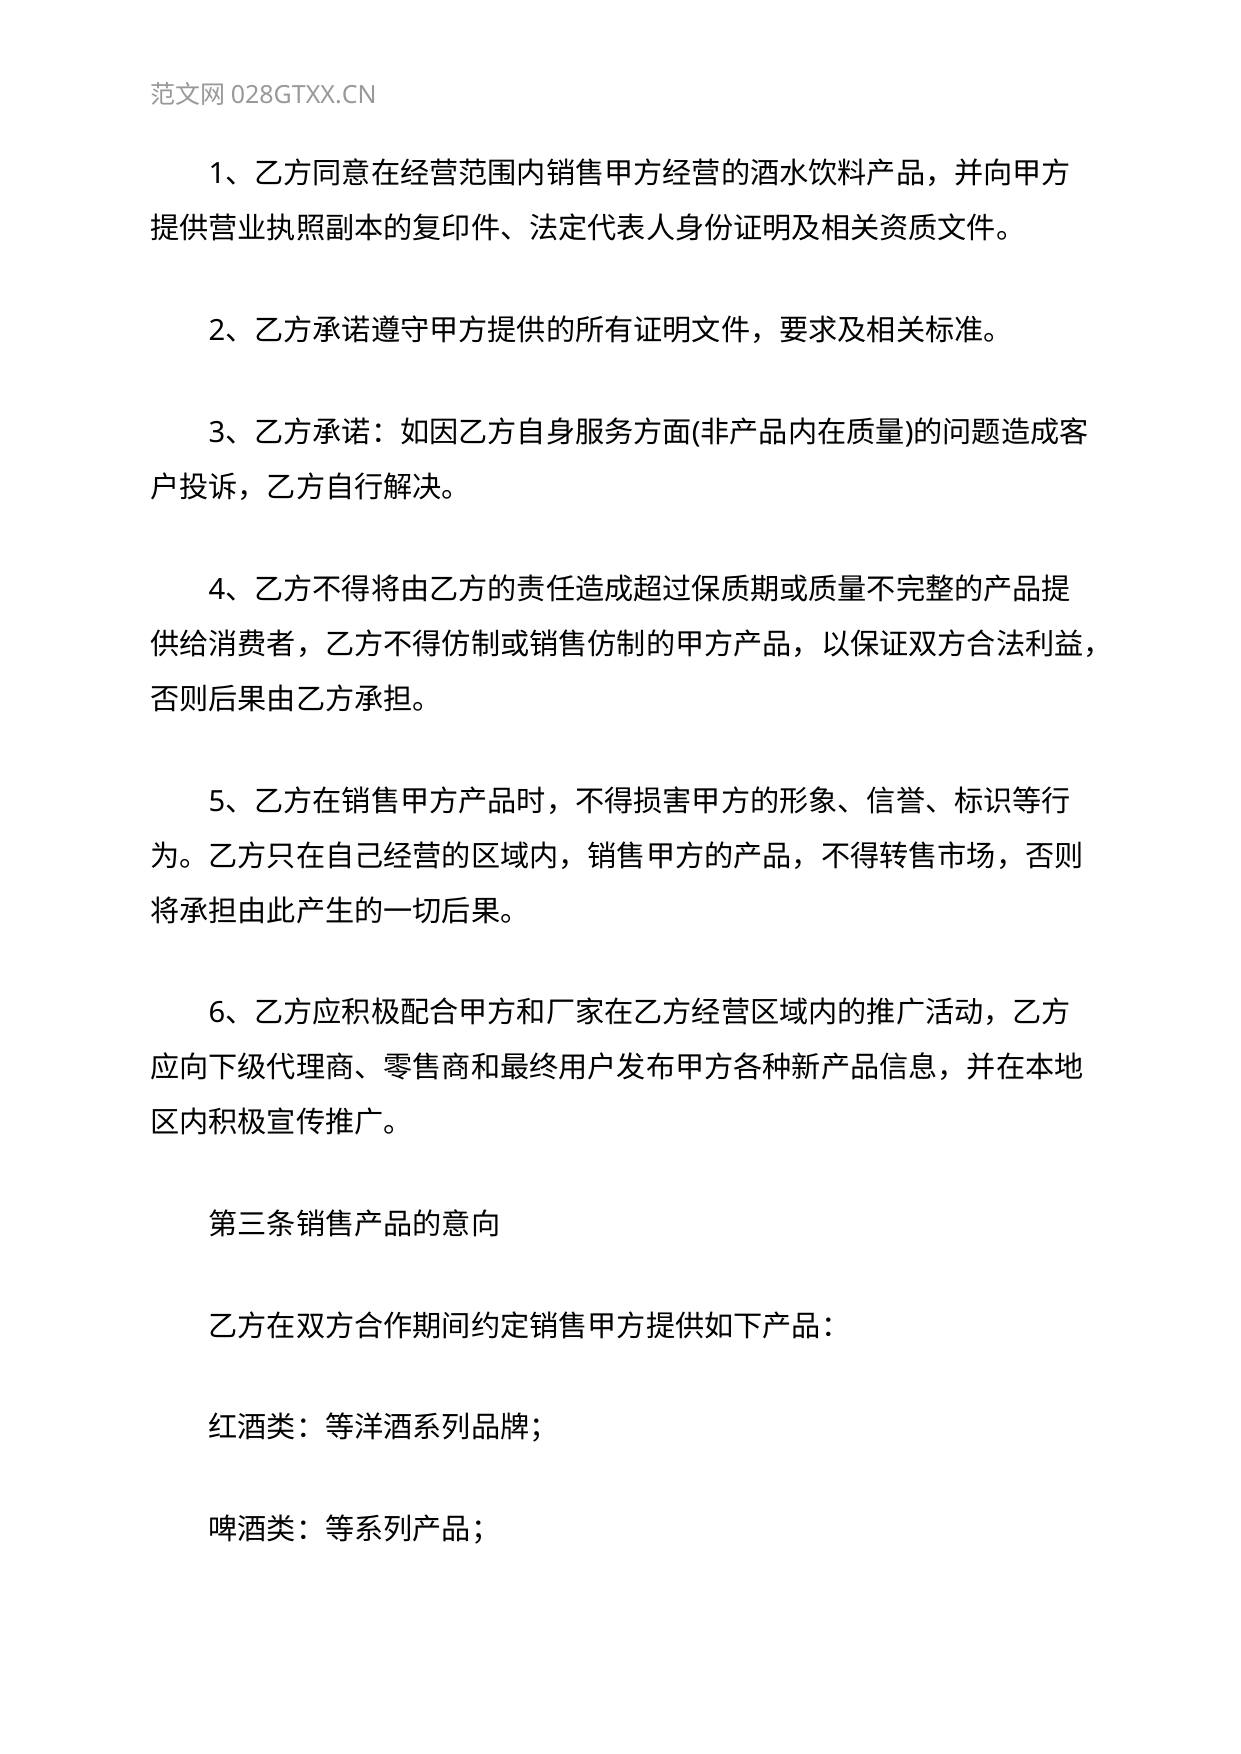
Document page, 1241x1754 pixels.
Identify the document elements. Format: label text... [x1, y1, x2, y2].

text 4、乙方不得将由乙方的责任造成超过保质期或质量不完整的产品提供给消费者，乙方不得仿制或销售仿制的甲方产品，以保证双方合法利益，否则后果由乙方承担。 [150, 566, 1090, 718]
text 6、乙方应积极配合甲方和厂家在乙方经营区域内的推广活动，乙方应向下级代理商、零售商和最终用户发布甲方各种新产品信息，并在本地区内积极宣传推广。 [150, 989, 1090, 1141]
text 红酒类：等洋酒系列品牌； [150, 1404, 1090, 1446]
text 5、乙方在销售甲方产品时，不得损害甲方的形象、信誉、标识等行为。乙方只在自己经营的区域内，销售甲方的产品，不得转售市场，否则将承担由此产生的一切后果。 [150, 777, 1090, 929]
text 啤酒类：等系列产品； [150, 1506, 1090, 1548]
text 3、乙方承诺：如因乙方自身服务方面(非产品内在质量)的问题造成客户投诉，乙方自行解决。 [150, 409, 1090, 506]
text 1、乙方同意在经营范围内销售甲方经营的酒水饮料产品，并向甲方提供营业执照副本的复印件、法定代表人身份证明及相关资质文件。 [150, 150, 1090, 247]
text 2、乙方承诺遵守甲方提供的所有证明文件，要求及相关标准。 [150, 307, 1090, 349]
text 第三条销售产品的意向 [150, 1201, 1090, 1243]
text 乙方在双方合作期间约定销售甲方提供如下产品： [150, 1302, 1090, 1344]
